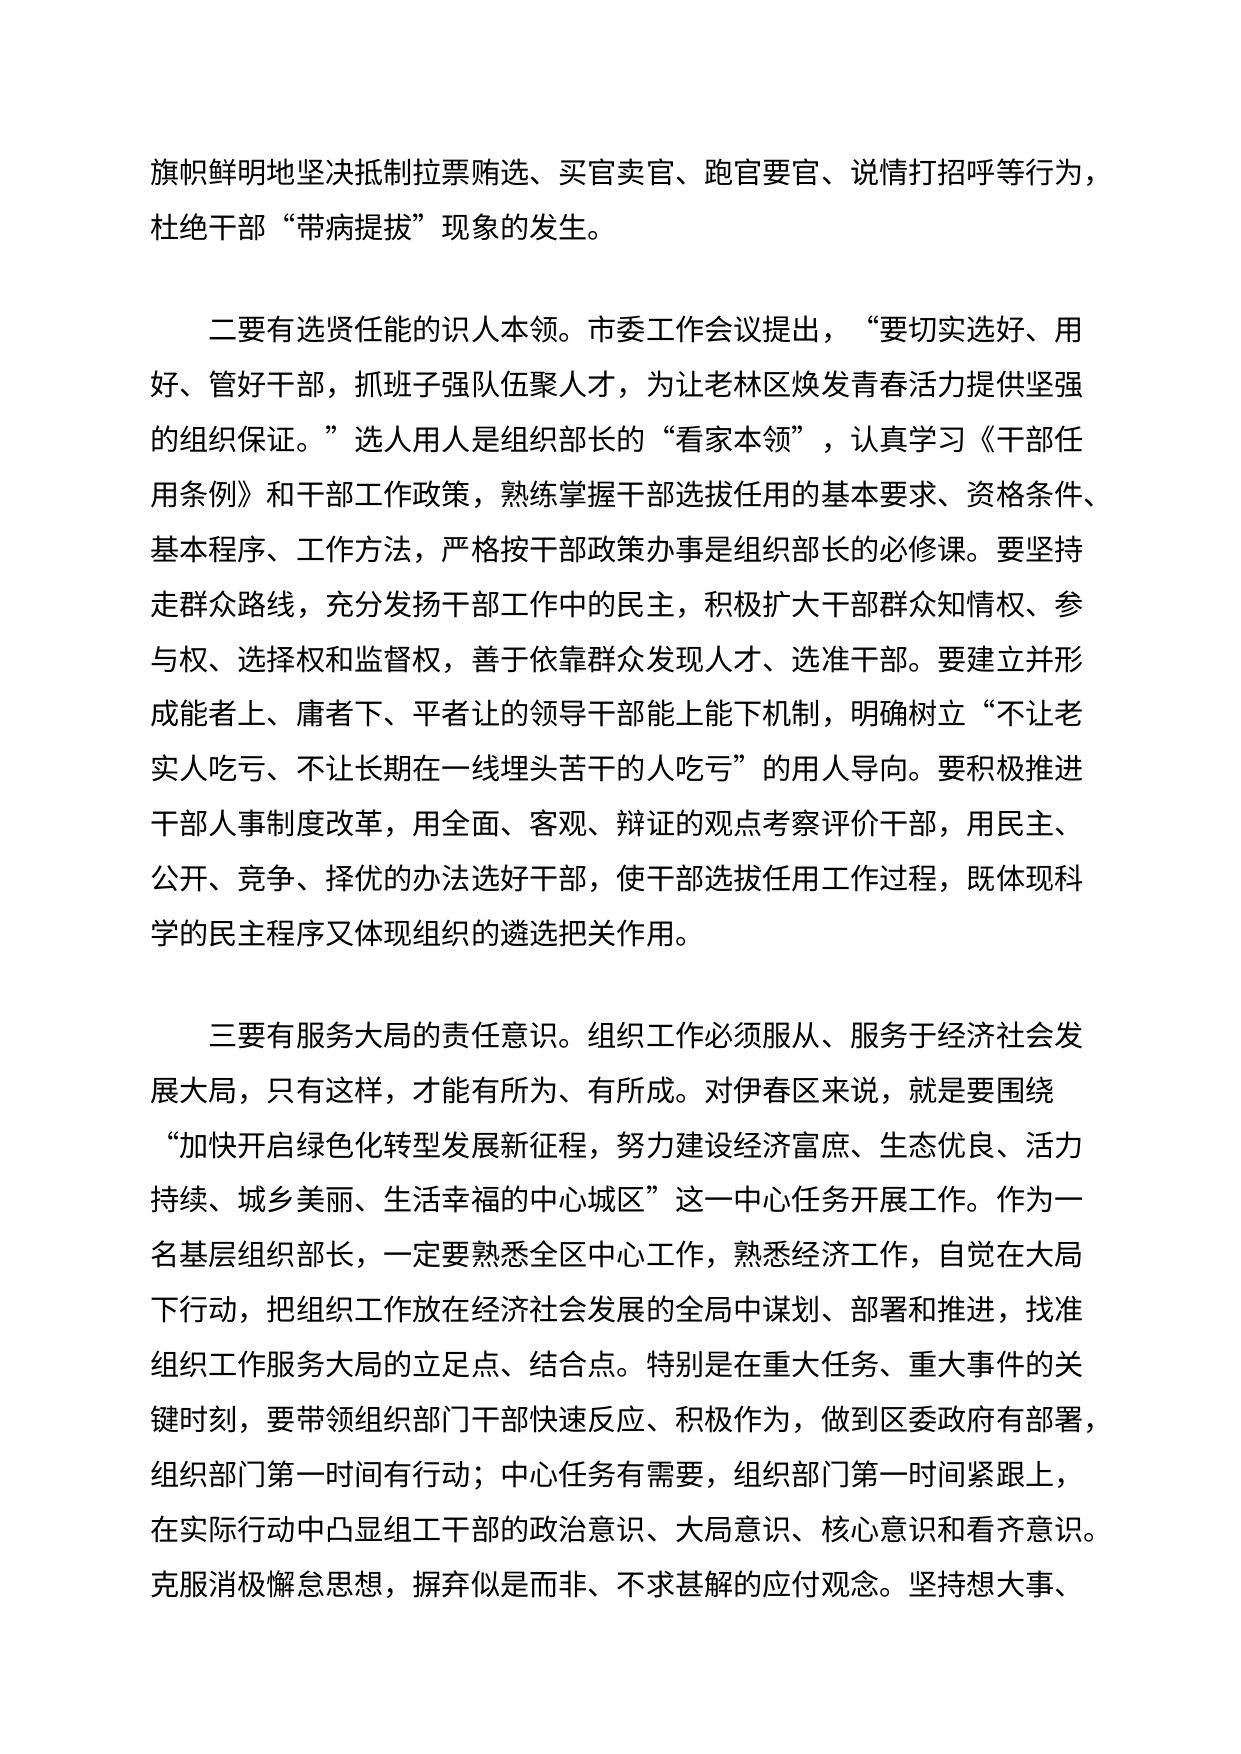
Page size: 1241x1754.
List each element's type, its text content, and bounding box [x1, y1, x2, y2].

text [150, 1012, 1090, 1603]
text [150, 150, 1090, 247]
text 二要有选贤任能的识人本领。市委工作会议提出，“要切实选好、用好、管好干部，抓班子强队伍聚人才，为让老林区焕发青春活力提供坚强的组织保证。”选人用人是组织部长的“看家本领”，认真学习《干部任用条例》和干部工作政策，熟练掌握干部选拔任用的基本要求、资格条件、基本程序、工作方法，严格按干部政策办事是组织部长的必修课。要坚持走群众路线，充分发扬干部工作中的民主，积极扩大干部群众知情权、参与权、选择权和监督权，善于依靠群众发现人才、选准干部。要建立并形成能者上、庸者下、平者让的领导干部能上能下机制，明确树立“不让老实人吃亏、不让长期在一线埋头苦干的人吃亏”的用人导向。要积极推进干部人事制度改革，用全面、客观、辩证的观点考察评价干部，用民主、公开、竞争、择优的办法选好干部，使干部选拔任用工作过程，既体现科学的民主程序又体现组织的遴选把关作用。 [150, 307, 1090, 953]
